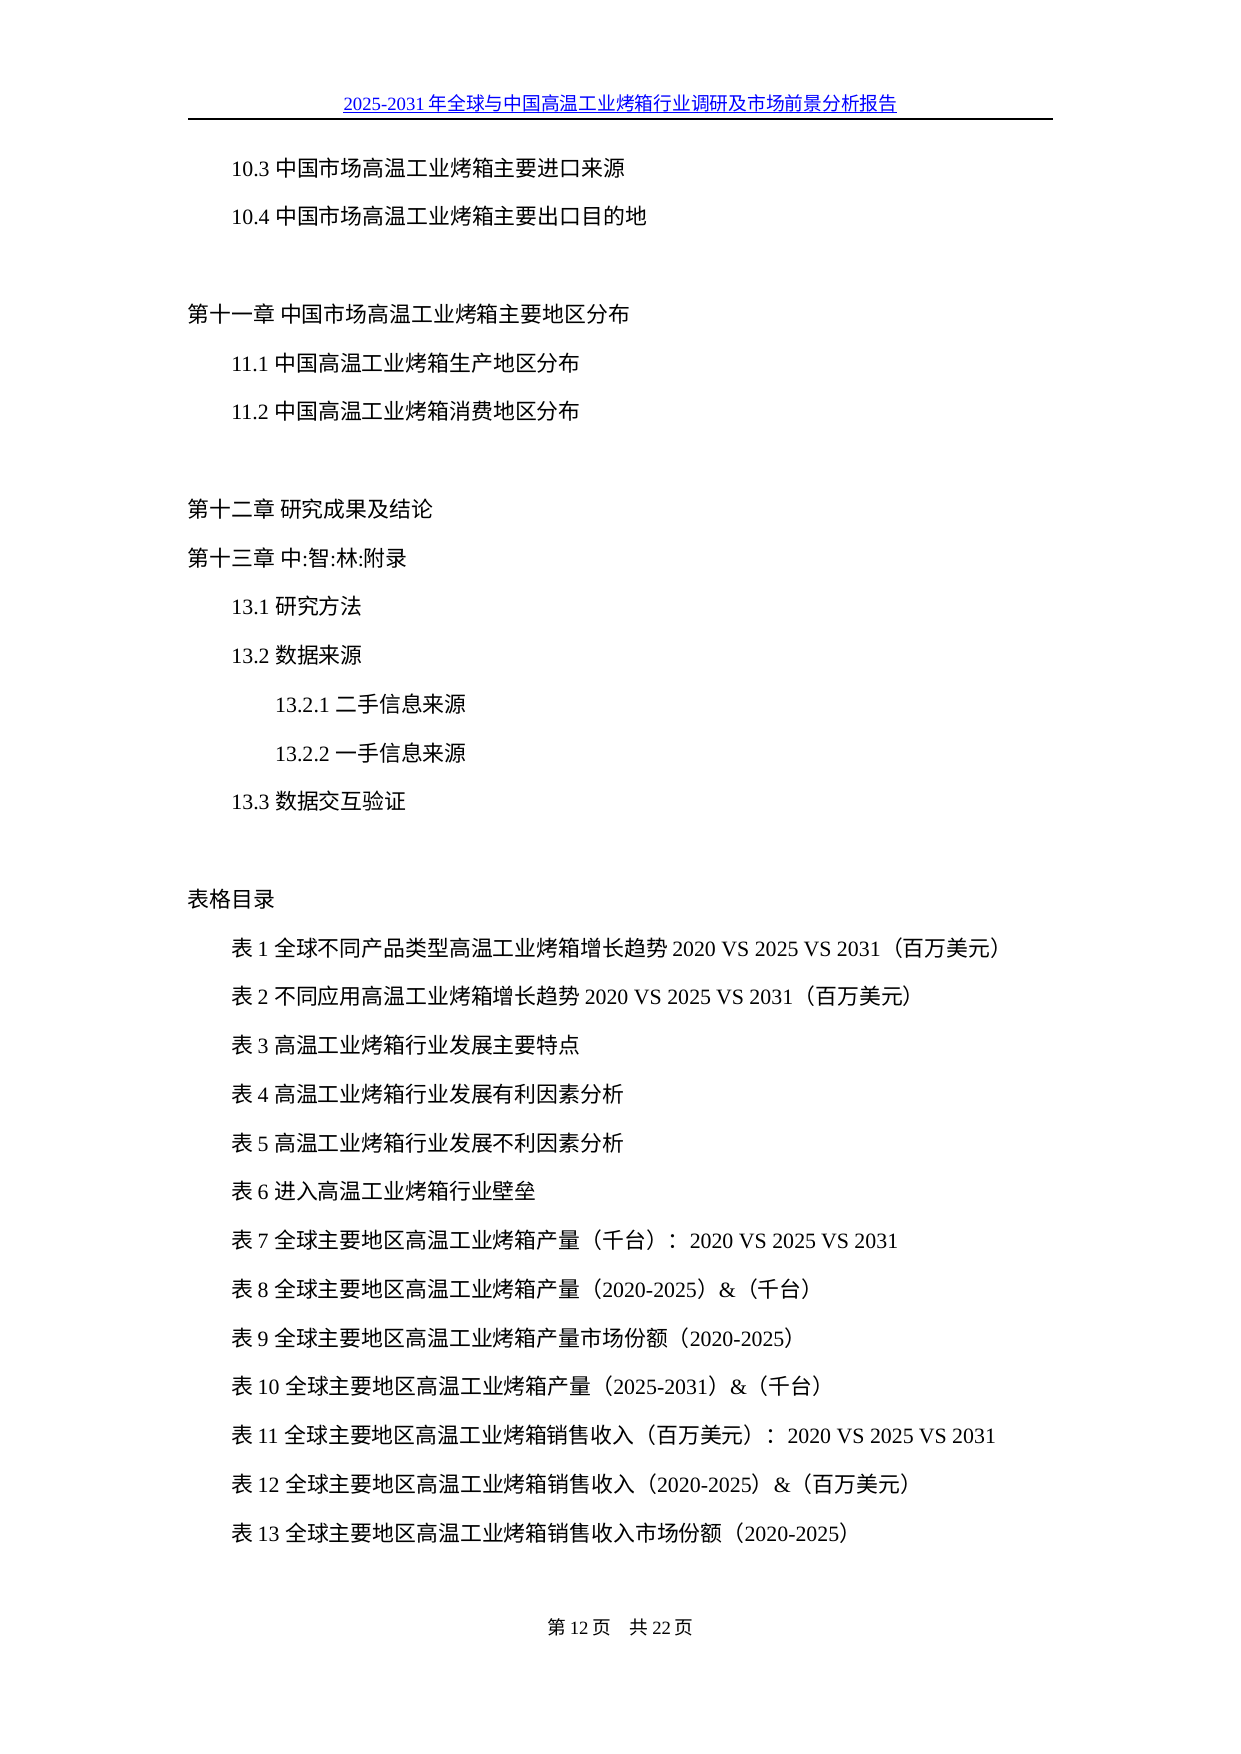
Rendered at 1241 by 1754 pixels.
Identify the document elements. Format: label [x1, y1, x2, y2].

text [187, 150, 1053, 1548]
